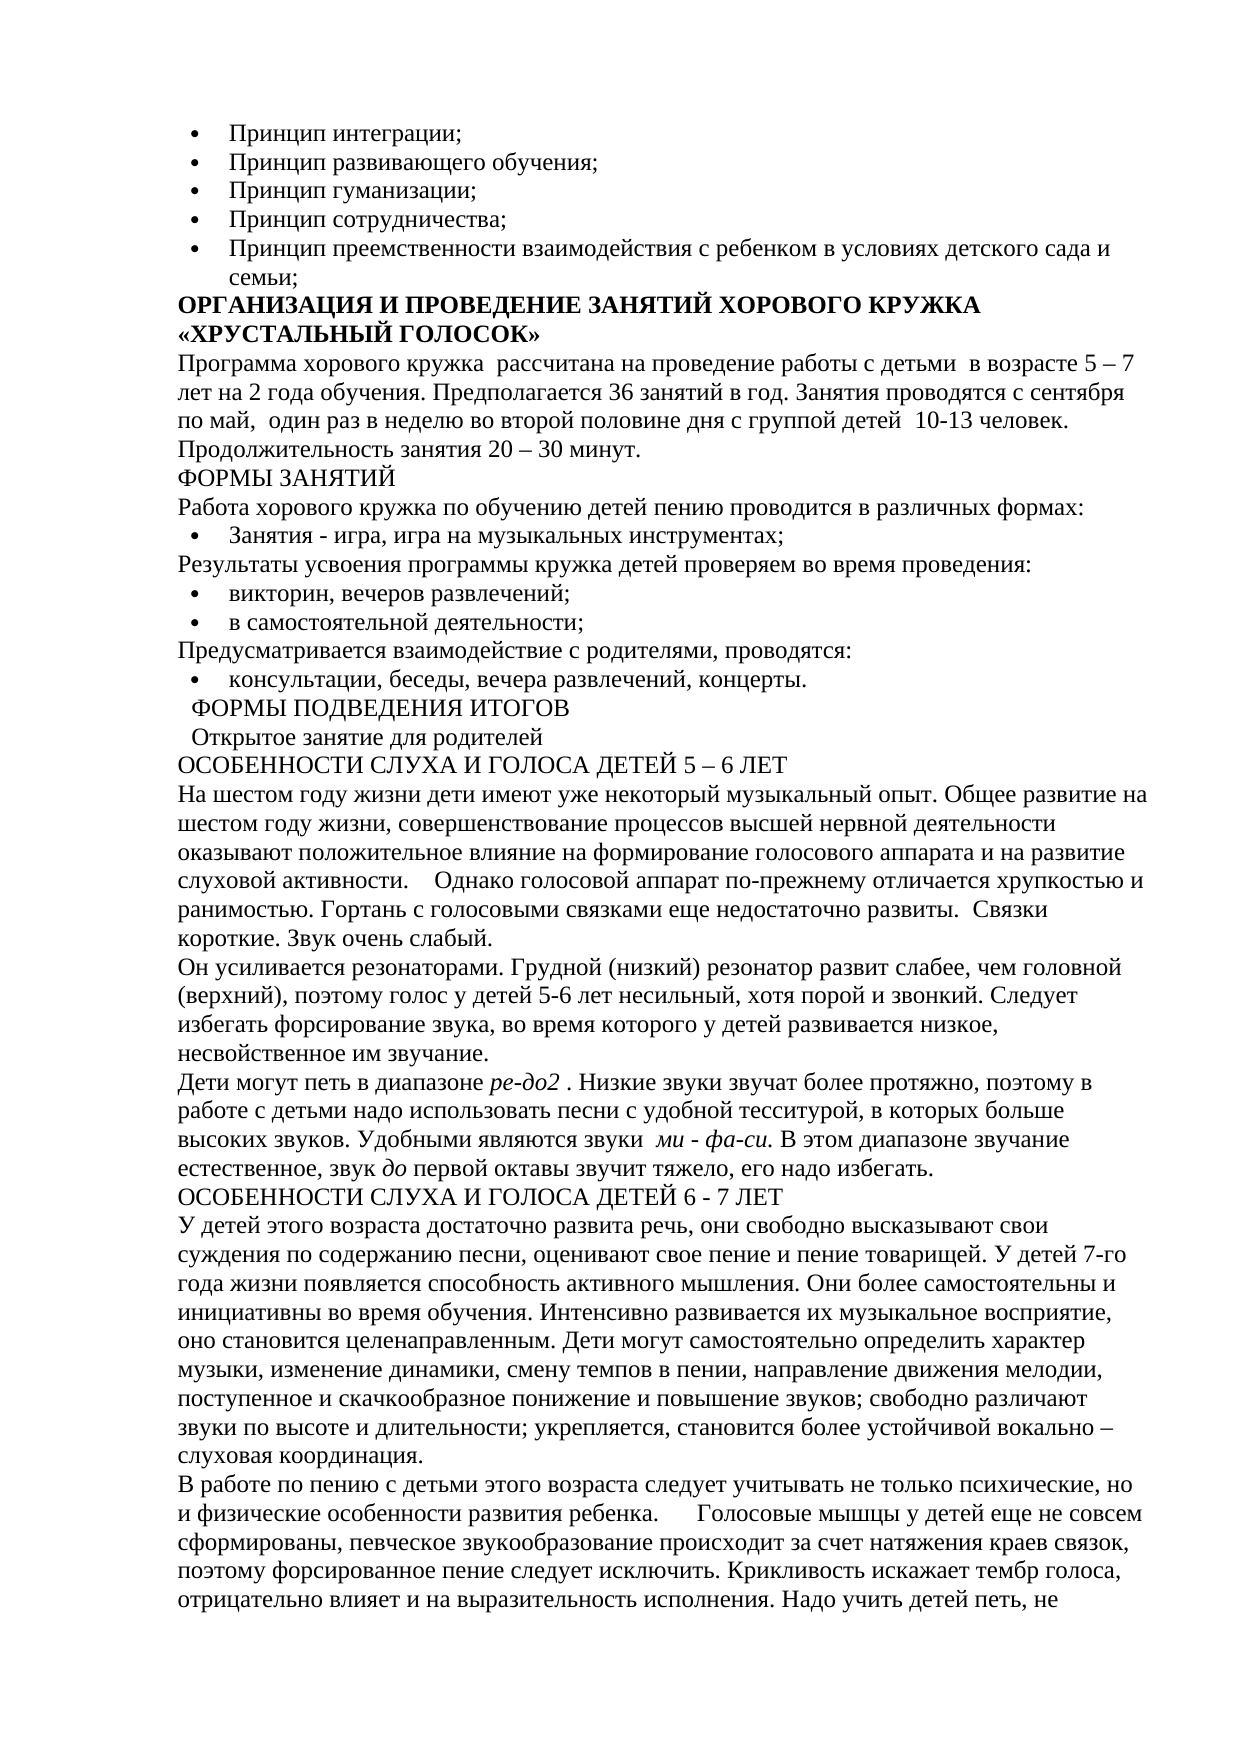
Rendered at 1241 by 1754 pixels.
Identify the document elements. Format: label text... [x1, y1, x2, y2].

list консультации, беседы, вечера развлечений, концерты. [191, 664, 1152, 693]
text Открытое занятие для родителей [191, 722, 1152, 751]
list Занятия - игра, игра на музыкальных инструментах; [191, 521, 1152, 549]
list Принцип преемственности взаимодействия с ребенком в условиях детского сада и семьи; [191, 233, 1152, 291]
list Принцип гуманизации; [191, 176, 1152, 204]
text У детей этого возраста достаточно развита речь, они свободно высказывают свои суждения по содержанию песни, оценивают свое пение и пение товарищей. У детей 7-го года жизни появляется способность активного мышления. Они более самостоятельны и инициативны во время обучения. Интенсивно развивается их музыкальное восприятие, оно становится целенаправленным. Дети могут самостоятельно определить характер музыки, изменение динамики, смену темпов в пении, направление движения мелодии, поступенное и скачкообразное понижение и повышение звуков; свободно различают звуки по высоте и длительности; укрепляется, становится более устойчивой вокально – слуховая координация. [177, 1211, 1152, 1469]
text ОСОБЕННОСТИ СЛУХА И ГОЛОСА ДЕТЕЙ 6 - 7 ЛЕТ [177, 1182, 1152, 1211]
text Работа хорового кружка по обучению детей пению проводится в различных формах: [177, 492, 1152, 521]
list в самостоятельной деятельности; [191, 607, 1152, 636]
text Дети могут петь в диапазоне ре-до2 . Низкие звуки звучат более протяжно, поэтому в работе с детьми надо использовать песни с удобной тесситурой, в которых больше высоких звуков. Удобными являются звуки ми - фа-си. В этом диапазоне звучание естественное, звук до первой октавы звучит тяжело, его надо избегать. [177, 1067, 1152, 1182]
text ОСОБЕННОСТИ СЛУХА И ГОЛОСА ДЕТЕЙ 5 – 6 ЛЕТ [177, 751, 1152, 779]
list Принцип интеграции; [191, 118, 1152, 147]
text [177, 1469, 1152, 1613]
text Он усиливается резонаторами. Грудной (низкий) резонатор развит слабее, чем головной (верхний), поэтому голос у детей 5-6 лет несильный, хотя порой и звонкий. Следует избегать форсирование звука, во время которого у детей развивается низкое, несвойственное им звучание. [177, 952, 1152, 1067]
list Принцип сотрудничества; [191, 204, 1152, 233]
text Программа хорового кружка рассчитана на проведение работы с детьми в возрасте 5 – 7 лет на 2 года обучения. Предполагается 36 занятий в год. Занятия проводятся с сентября по май, один раз в неделю во второй половине дня с группой детей 10-13 человек. [177, 348, 1152, 434]
text ФОРМЫ ПОДВЕДЕНИЯ ИТОГОВ [191, 693, 1152, 722]
text ФОРМЫ ЗАНЯТИЙ [177, 463, 1152, 492]
list Принцип развивающего обучения; [191, 147, 1152, 176]
list викторин, вечеров развлечений; [191, 578, 1152, 607]
text ОРГАНИЗАЦИЯ И ПРОВЕДЕНИЕ ЗАНЯТИЙ ХОРОВОГО КРУЖКА «ХРУСТАЛЬНЫЙ ГОЛОСОК» [177, 291, 1152, 348]
text Продолжительность занятия 20 – 30 минут. [177, 434, 1152, 463]
text Предусматривается взаимодействие с родителями, проводятся: [177, 636, 1152, 664]
text Результаты усвоения программы кружка детей проверяем во время проведения: [177, 549, 1152, 578]
text На шестом году жизни дети имеют уже некоторый музыкальный опыт. Общее развитие на шестом году жизни, совершенствование процессов высшей нервной деятельности оказывают положительное влияние на формирование голосового аппарата и на развитие слуховой активности. Однако голосовой аппарат по-прежнему отличается хрупкостью и ранимостью. Гортань с голосовыми связками еще недостаточно развиты. Связки короткие. Звук очень слабый. [177, 779, 1152, 952]
